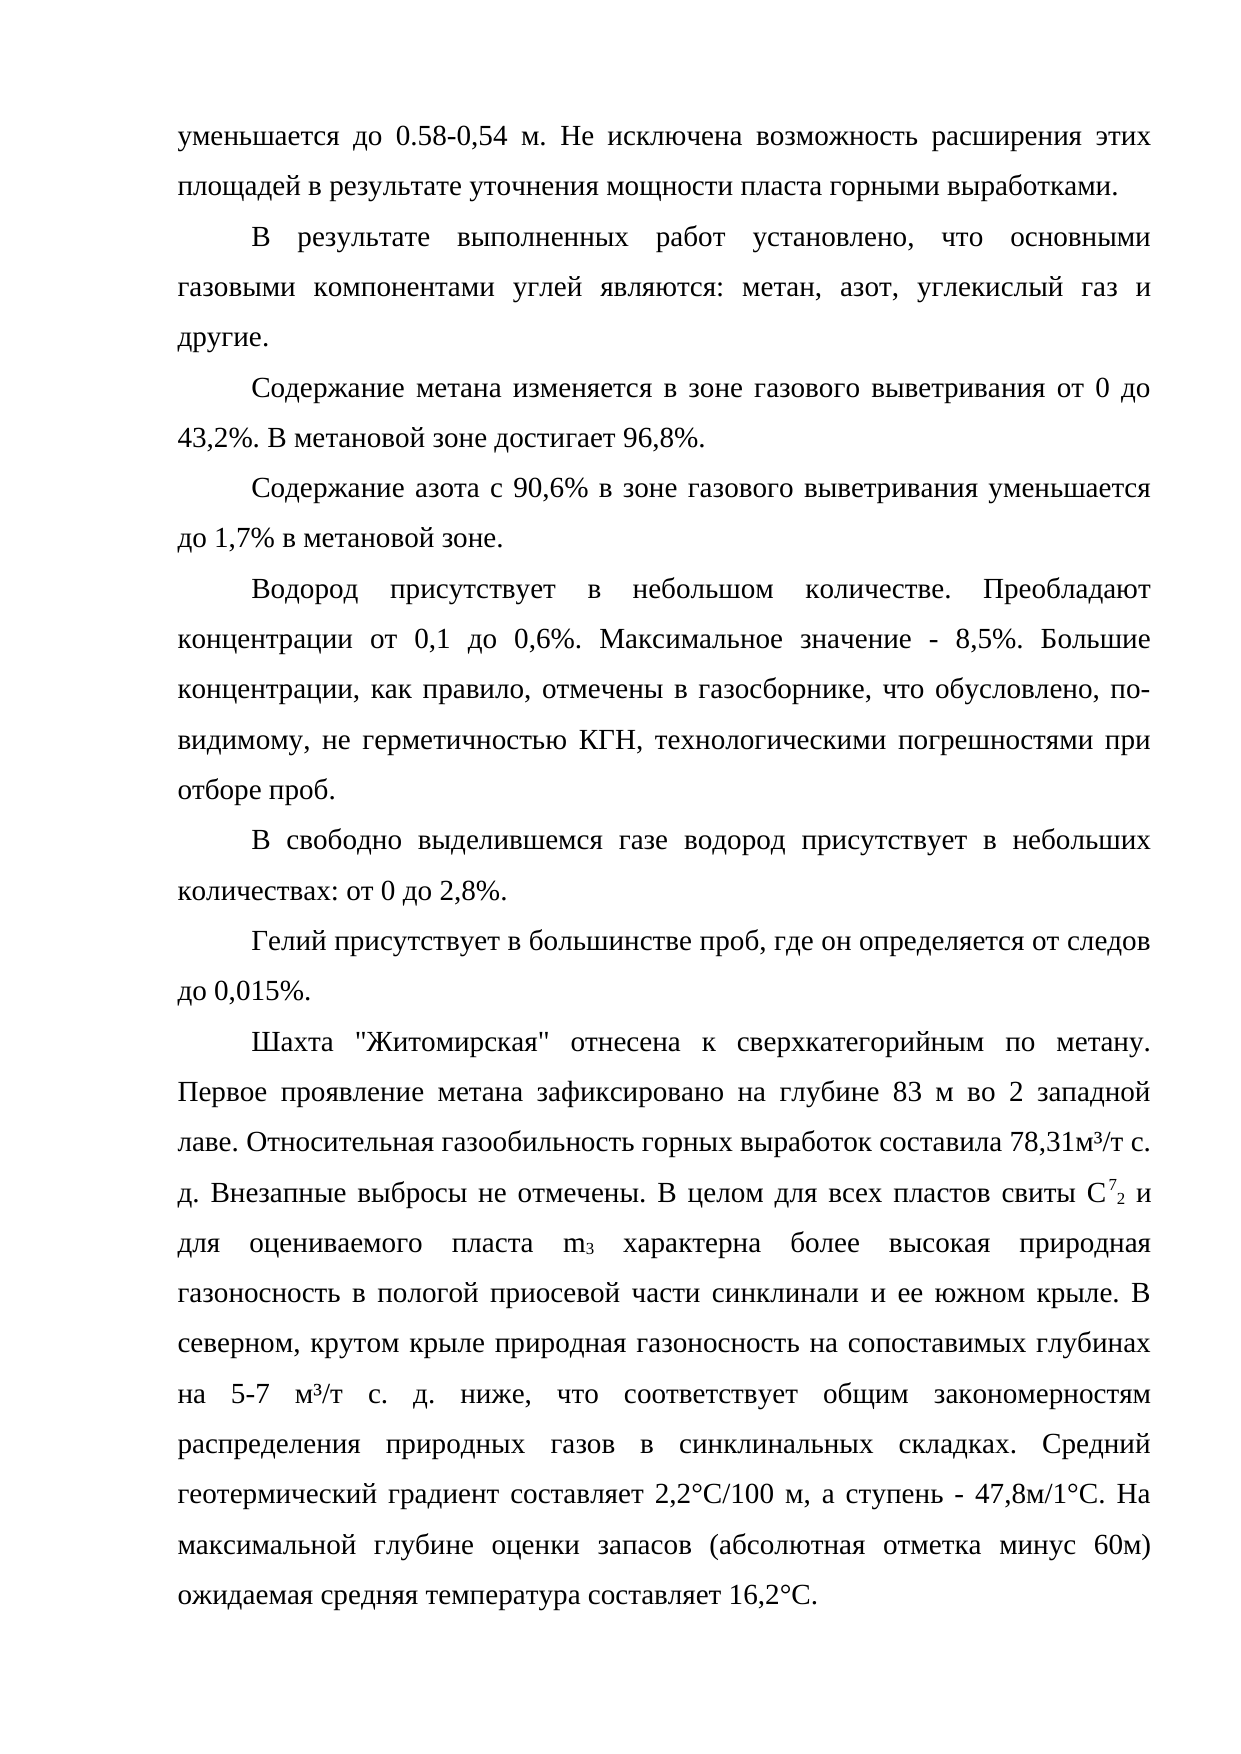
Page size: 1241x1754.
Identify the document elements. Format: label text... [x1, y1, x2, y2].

text Водород присутствует в небольшом количестве. Преобладают концентрации от 0,1 до 0,6%. Максимальное значение - 8,5%. Большие концентрации, как правило, отмечены в газосборнике, что обусловлено, по-видимому, не герметичностью КГН, технологическими погрешностями при отборе проб. [177, 571, 1152, 806]
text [177, 118, 1152, 202]
text Шахта "Житомирская" отнесена к сверхкатегорийным по метану. Первое проявление метана зафиксировано на глубине 83 м во 2 западной лаве. Относительная газообильность горных выработок составила 78,31м³/т с. д. Внезапные выбросы не отмечены. В целом для всех пластов свиты С72 и для оцениваемого пласта m3 характерна более высокая природная газоносность в пологой приосевой части синклинали и ее южном крыле. В северном, крутом крыле природная газоносность на сопоставимых глубинах на 5-7 м³/т с. д. ниже, что соответствует общим закономерностям распределения природных газов в синклинальных складках. Средний геотермический градиент составляет 2,2°C/100 м, а ступень - 47,8м/1°C. На максимальной глубине оценки запасов (абсолютная отметка минус 60м) ожидаемая средняя температура составляет 16,2°C. [177, 1024, 1152, 1611]
text Гелий присутствует в большинстве проб, где он определяется от следов до 0,015%. [177, 923, 1152, 1007]
text Содержание азота с 90,6% в зоне газового выветривания уменьшается до 1,7% в метановой зоне. [177, 470, 1152, 554]
text В свободно выделившемся газе водород присутствует в небольших количествах: от 0 до 2,8%. [177, 822, 1152, 906]
text Содержание метана изменяется в зоне газового выветривания от 0 до 43,2%. В метановой зоне достигает 96,8%. [177, 370, 1152, 453]
text В результате выполненных работ установлено, что основными газовыми компонентами углей являются: метан, азот, углекислый газ и другие. [177, 219, 1152, 353]
